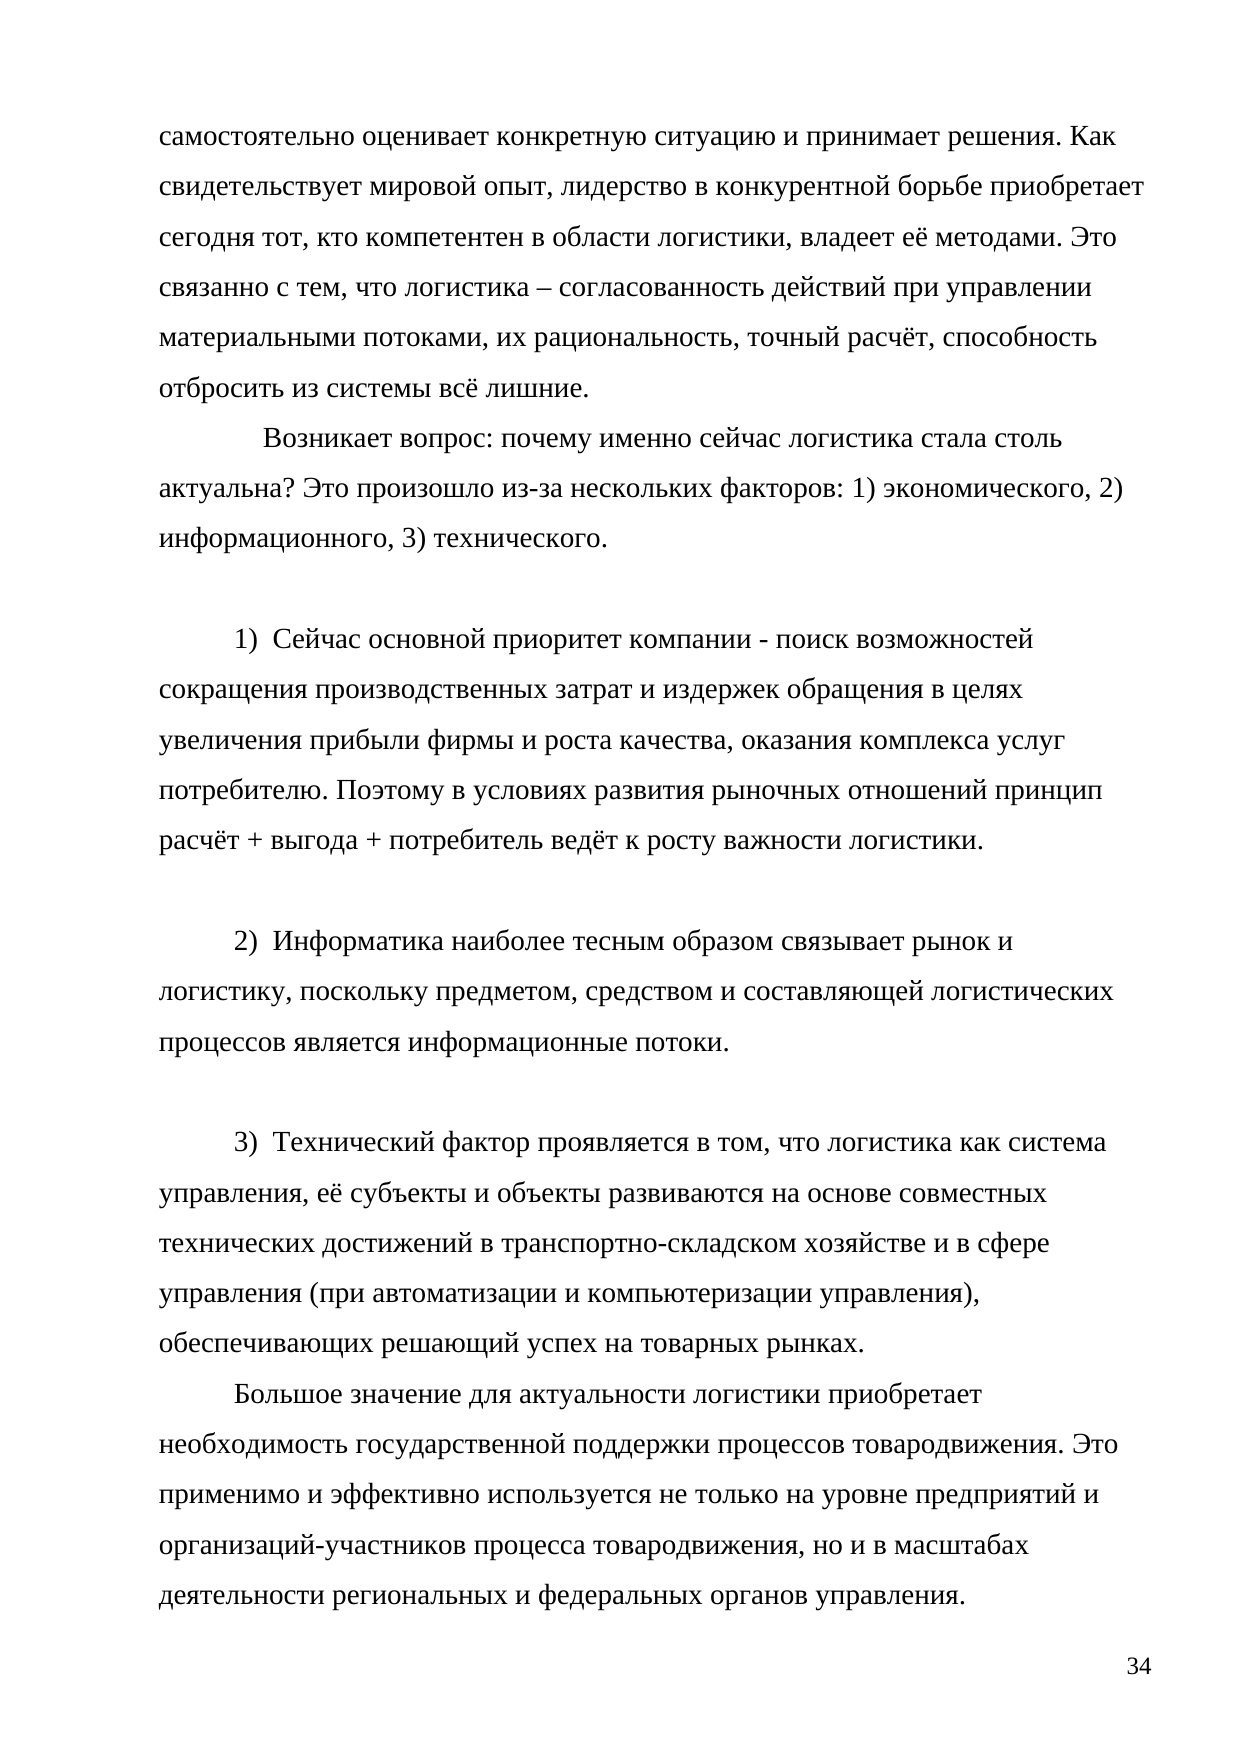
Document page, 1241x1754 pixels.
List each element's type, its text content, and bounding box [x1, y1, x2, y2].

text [158, 118, 1152, 403]
text 1) Сейчас основной приоритет компании - поиск возможностей сокращения производственных затрат и издержек обращения в целях увеличения прибыли фирмы и роста качества, оказания комплекса услуг потребителю. Поэтому в условиях развития рыночных отношений принцип расчёт + выгода + потребитель ведёт к росту важности логистики. [158, 621, 1152, 856]
text Большое значение для актуальности логистики приобретает необходимость государственной поддержки процессов товародвижения. Это применимо и эффективно используется не только на уровне предприятий и организаций-участников процесса товародвижения, но и в масштабах деятельности региональных и федеральных органов управления. [158, 1376, 1152, 1611]
text Возникает вопрос: почему именно сейчас логистика стала столь актуальна? Это произошло из-за нескольких факторов: 1) экономического, 2) информационного, 3) технического. [158, 420, 1152, 554]
text 2) Информатика наиболее тесным образом связывает рынок и логистику, поскольку предметом, средством и составляющей логистических процессов является информационные потоки. [158, 923, 1152, 1057]
text 3) Технический фактор проявляется в том, что логистика как система управления, её субъекты и объекты развиваются на основе совместных технических достижений в транспортно-складском хозяйстве и в сфере управления (при автоматизации и компьютеризации управления), обеспечивающих решающий успех на товарных рынках. [158, 1124, 1152, 1359]
